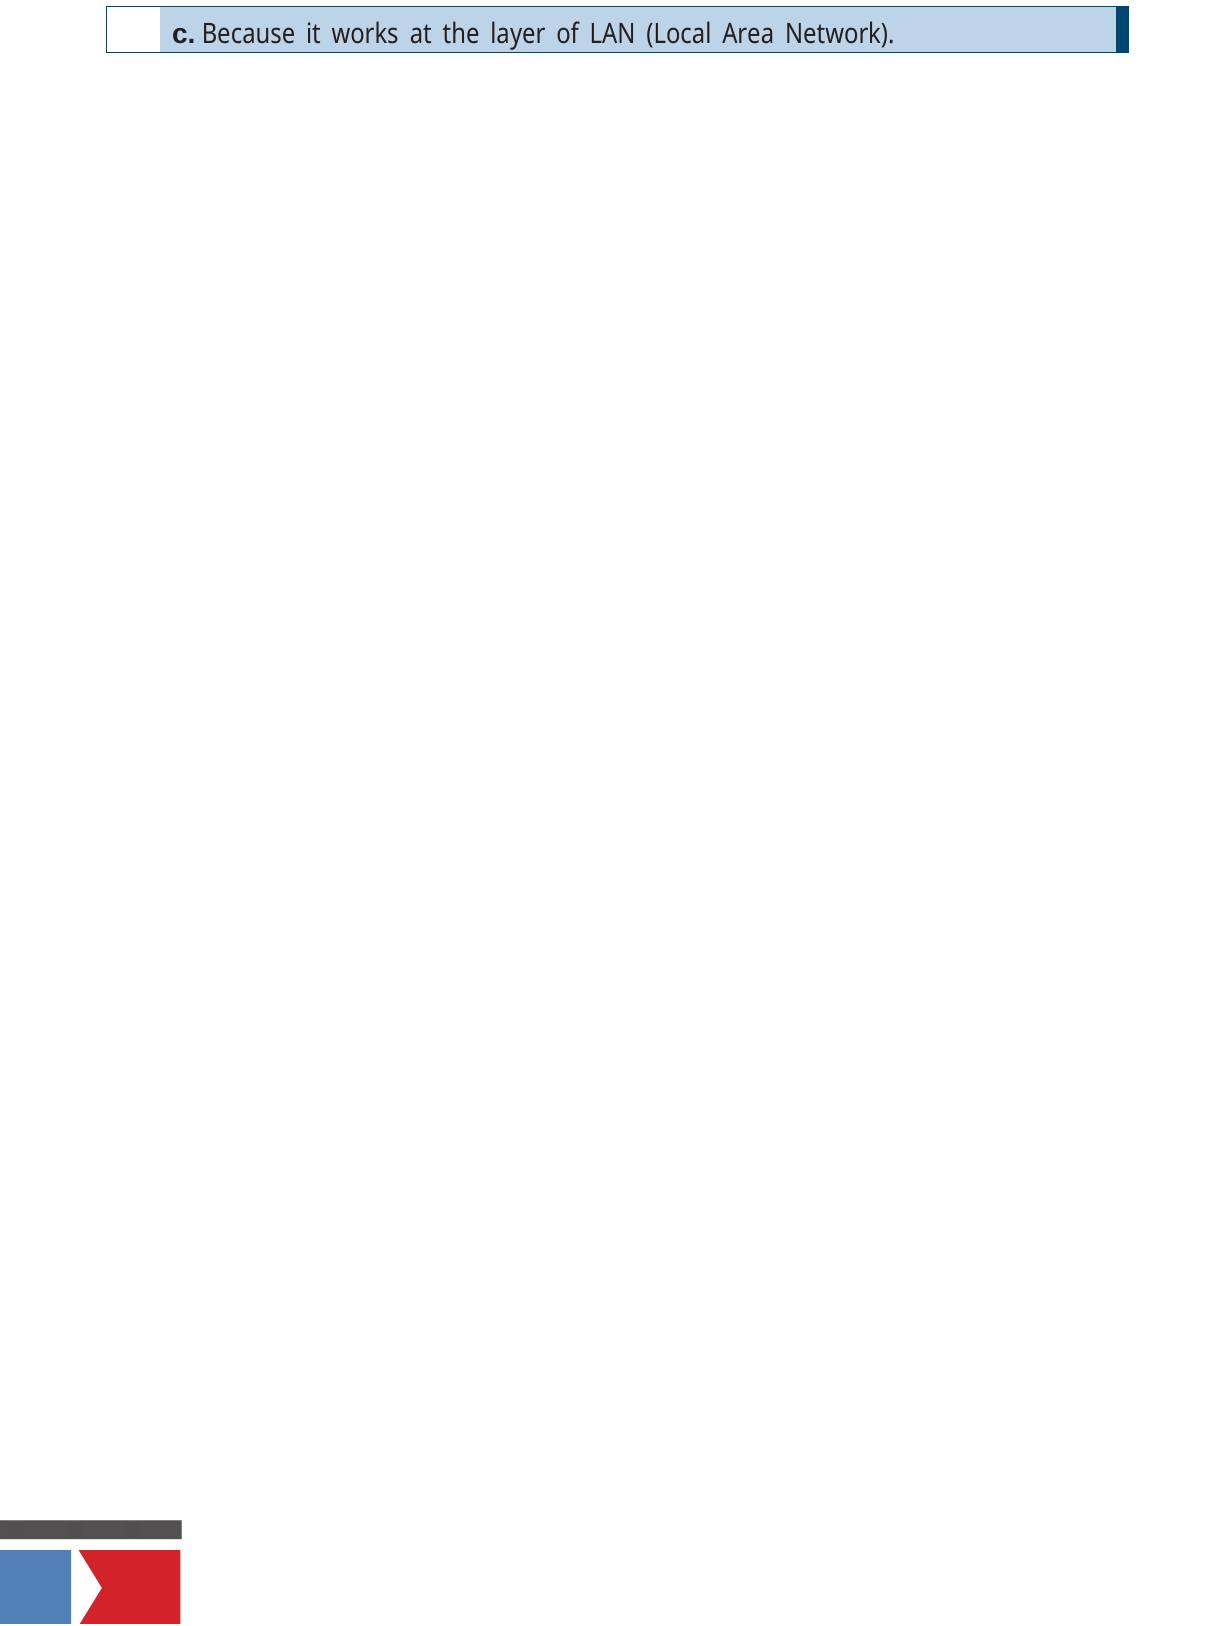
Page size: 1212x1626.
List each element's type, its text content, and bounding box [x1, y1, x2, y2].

table_cell 3. [107, 7, 160, 52]
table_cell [160, 7, 1116, 52]
